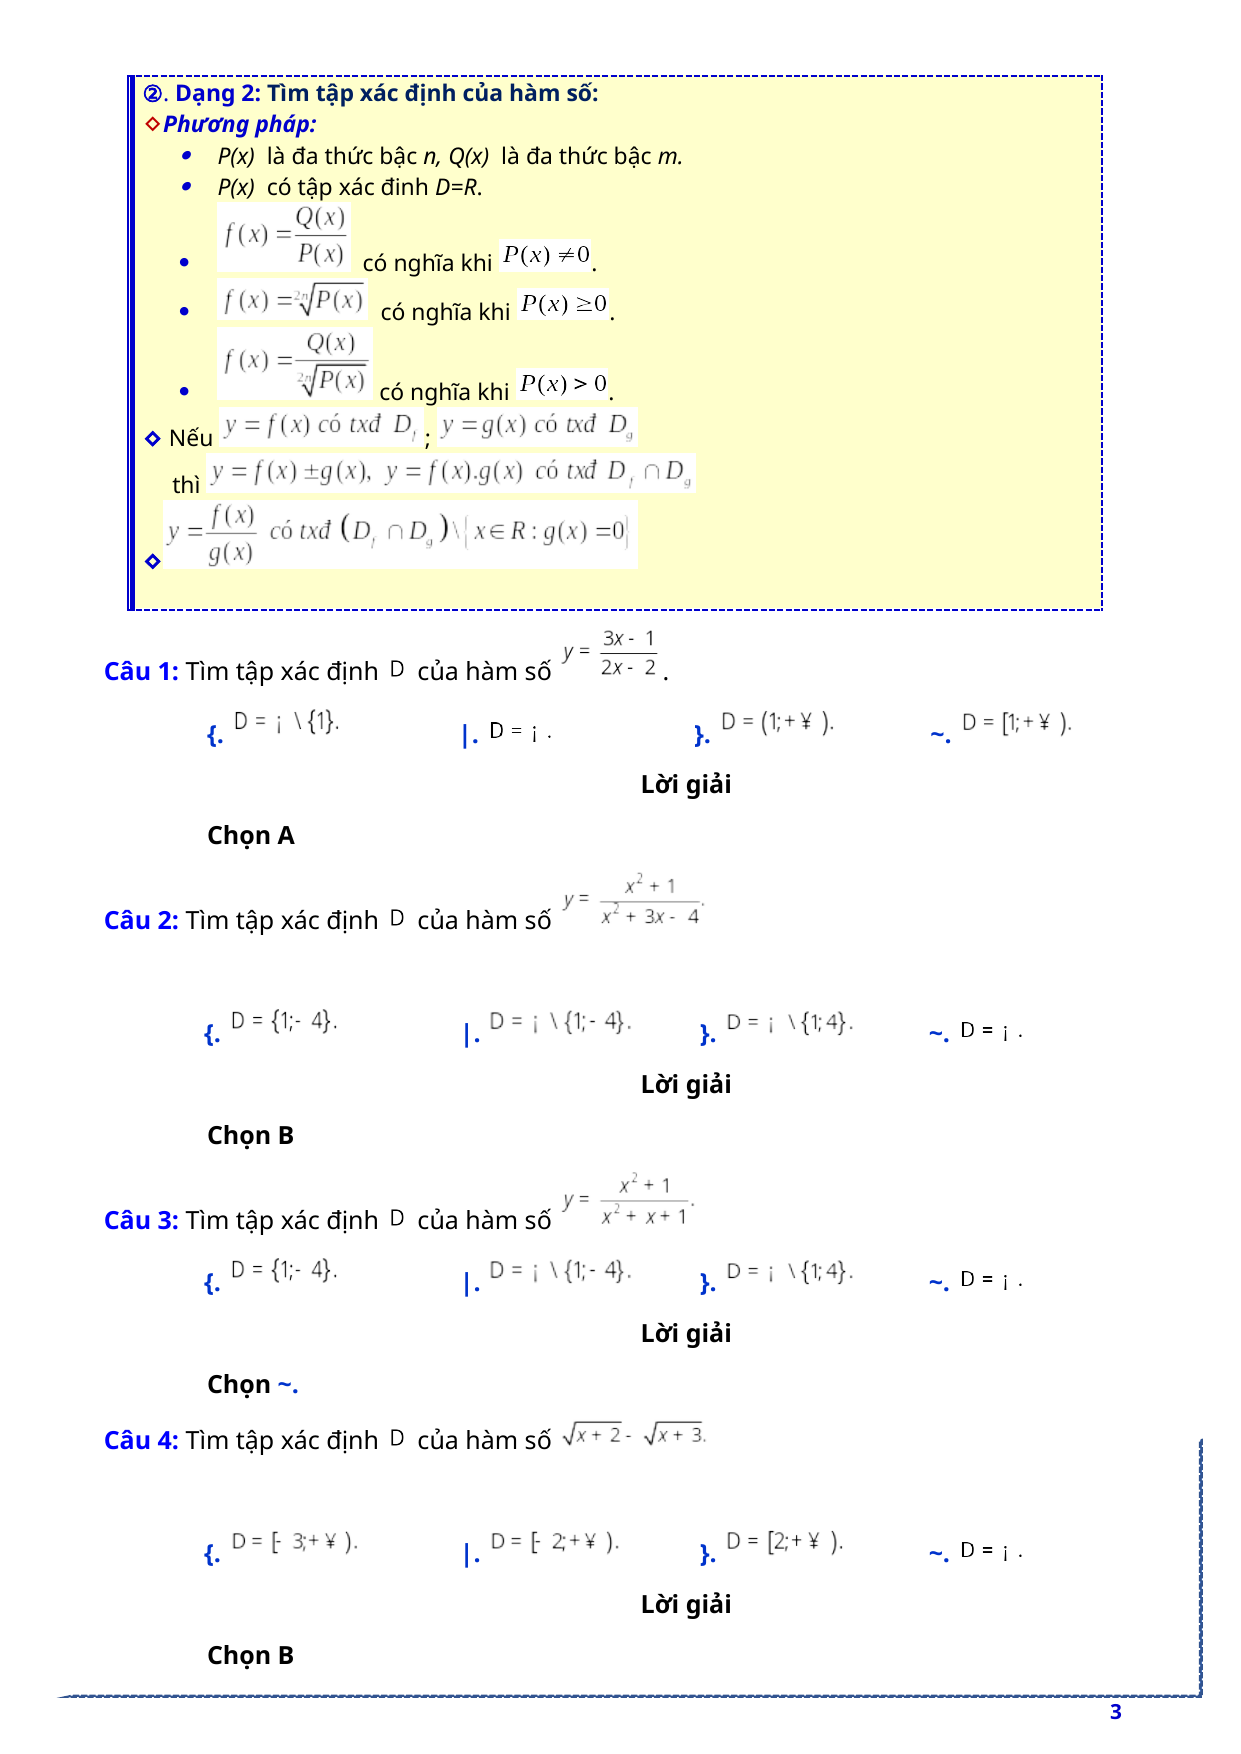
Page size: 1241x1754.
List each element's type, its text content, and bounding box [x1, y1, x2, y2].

text Chọn A [207, 818, 1165, 852]
text {. |. }. ~. [103, 1004, 1165, 1050]
text {. |. }. ~. [207, 704, 1165, 750]
text Câu 1: Tìm tập xác định của hàm số . [103, 623, 1165, 688]
text Câu 2: Tìm tập xác định của hàm số [103, 868, 1165, 937]
text Chọn B [207, 1637, 1165, 1672]
text Lời giải [207, 1587, 1165, 1621]
text Lời giải [207, 1067, 1165, 1101]
text Chọn ~. [207, 1367, 1165, 1401]
text Câu 4: Tìm tập xác định của hàm số [103, 1417, 1165, 1457]
text Lời giải [207, 767, 1165, 801]
text {. |. }. ~. [103, 1524, 1165, 1570]
text {. |. }. ~. [103, 1253, 1165, 1299]
text Câu 3: Tìm tập xác định của hàm số [103, 1168, 1165, 1237]
text Lời giải [207, 1316, 1165, 1350]
table_header ②. Dạng 2: Tìm tập xác định của hàm số: Phương pháp: P(x) là đa thức bậc n, Q(x) là đa thức bậc m. P(x) có tập xác đinh D=R. có nghĩa khi . có nghĩa khi . có nghĩa khi . Nếu ; thì [135, 75, 1102, 608]
text Chọn B [207, 1117, 1165, 1152]
